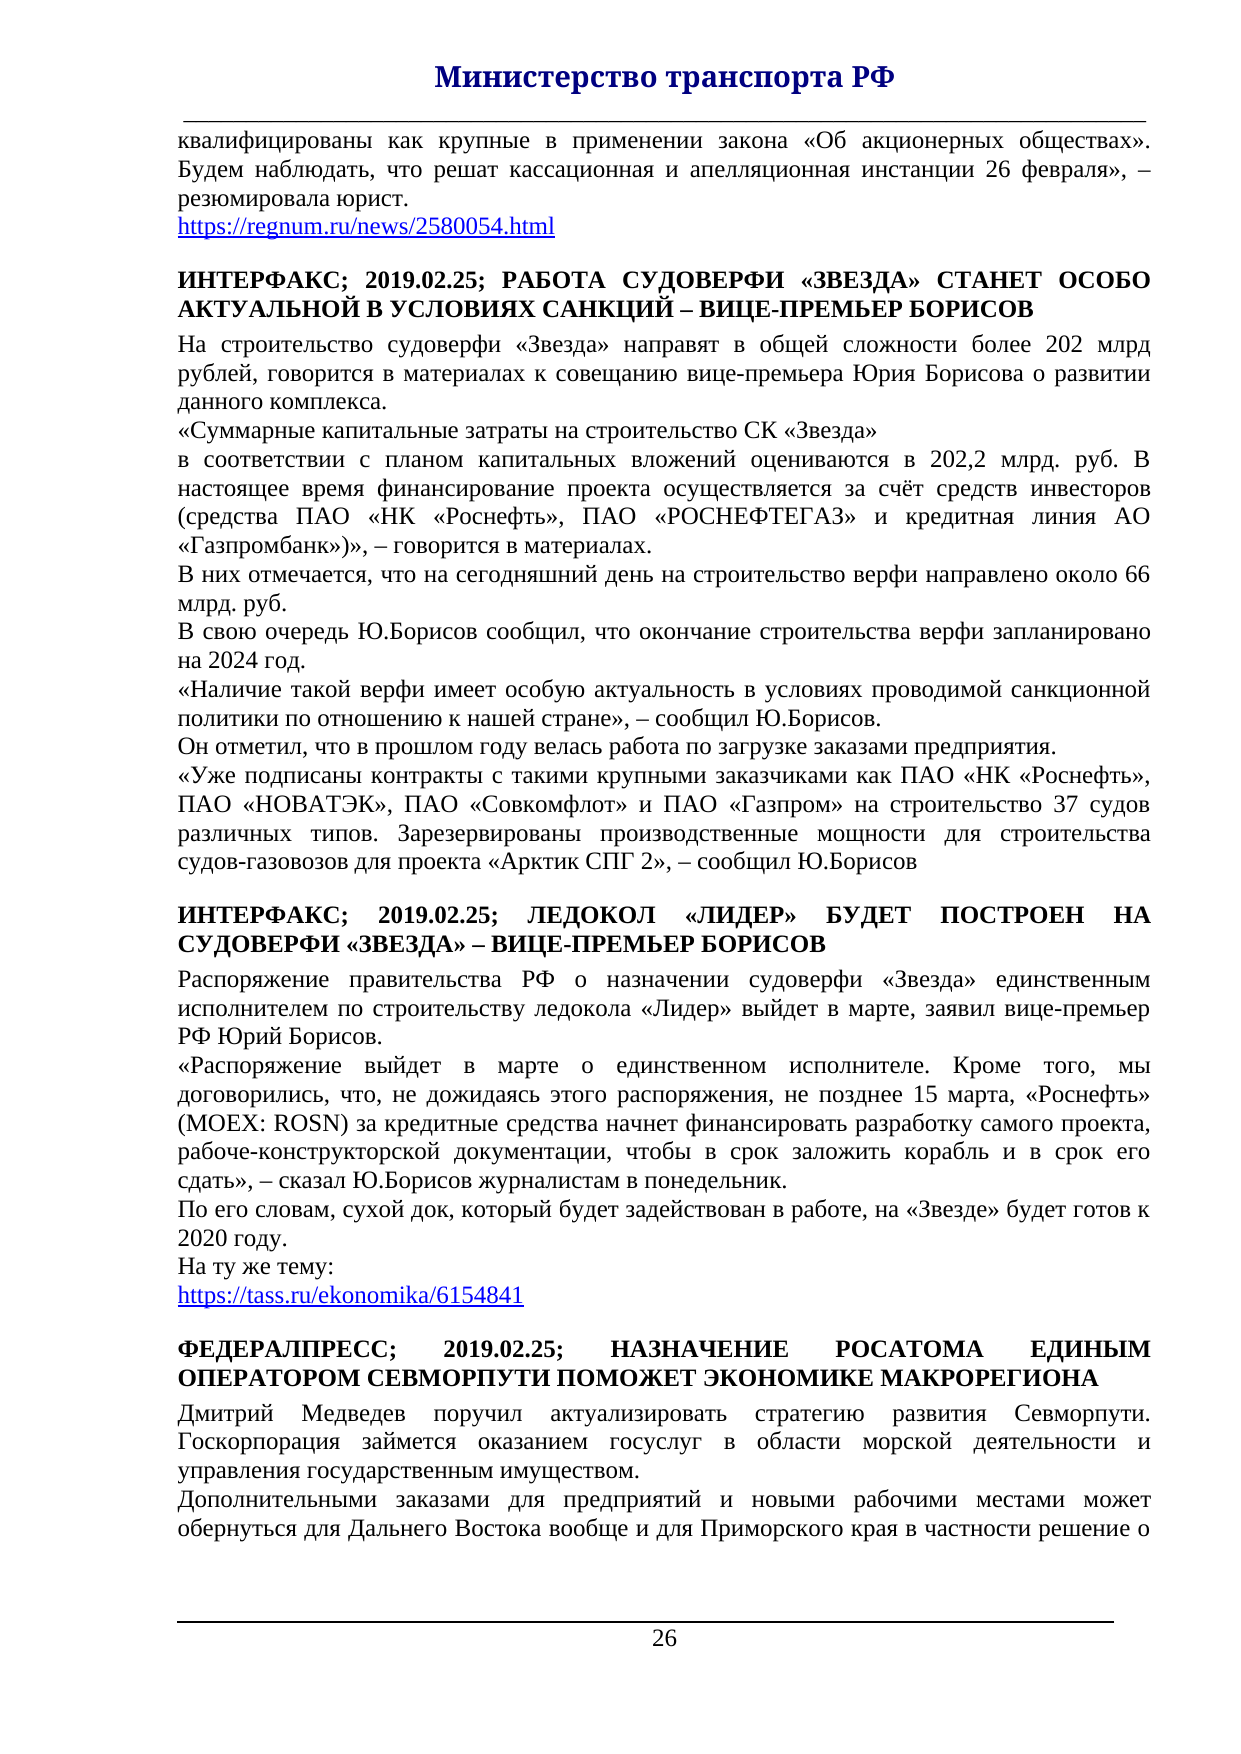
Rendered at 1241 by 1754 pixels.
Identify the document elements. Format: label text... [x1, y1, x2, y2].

text «Уже подписаны контракты с такими крупными заказчиками как ПАО «НК «Роснефть», ПАО «НОВАТЭК», ПАО «Совкомфлот» и ПАО «Газпром» на строительство 37 судов различных типов. Зарезервированы производственные мощности для строительства судов-газовозов для проекта «Арктик СПГ 2», – сообщил Ю.Борисов [177, 760, 1152, 875]
text В них отмечается, что на сегодняшний день на строительство верфи направлено около 66 млрд. руб. [177, 559, 1152, 616]
text Дмитрий Медведев поручил актуализировать стратегию развития Севморпути. Госкорпорация займется оказанием госуслуг в области морской деятельности и управления государственным имуществом. [177, 1398, 1152, 1484]
subtitle ИНТЕРФАКС; 2019.02.25; ЛЕДОКОЛ «ЛИДЕР» БУДЕТ ПОСТРОЕН НА СУДОВЕРФИ «ЗВЕЗДА» – ВИЦЕ-ПРЕМЬЕР БОРИСОВ [177, 900, 1152, 958]
text В свою очередь Ю.Борисов сообщил, что окончание строительства верфи запланировано на 2024 год. [177, 616, 1152, 674]
text На строительство судоверфи «Звезда» направят в общей сложности более 202 млрд рублей, говорится в материалах к совещанию вице-премьера Юрия Борисова о развитии данного комплекса. [177, 329, 1152, 415]
text Он отметил, что в прошлом году велась работа по загрузке заказами предприятия. [177, 731, 1152, 760]
text в соответствии с планом капитальных вложений оцениваются в 202,2 млрд. руб. В настоящее время финансирование проекта осуществляется за счёт средств инвесторов (средства ПАО «НК «Роснефть», ПАО «РОСНЕФТЕГАЗ» и кредитная линия АО «Газпромбанк»)», – говорится в материалах. [177, 444, 1152, 559]
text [177, 125, 1152, 211]
text «Распоряжение выйдет в марте о единственном исполнителе. Кроме того, мы договорились, что, не дожидаясь этого распоряжения, не позднее 15 марта, «Роснефть» (MOEX: ROSN) за кредитные средства начнет финансировать разработку самого проекта, рабоче-конструкторской документации, чтобы в срок заложить корабль и в срок его сдать», – сказал Ю.Борисов журналистам в понедельник. [177, 1050, 1152, 1194]
text На ту же тему: [177, 1251, 1152, 1280]
text Распоряжение правительства РФ о назначении судоверфи «Звезда» единственным исполнителем по строительству ледокола «Лидер» выйдет в марте, заявил вице-премьер РФ Юрий Борисов. [177, 964, 1152, 1050]
subtitle ИНТЕРФАКС; 2019.02.25; РАБОТА СУДОВЕРФИ «ЗВЕЗДА» СТАНЕТ ОСОБО АКТУАЛЬНОЙ В УСЛОВИЯХ САНКЦИЙ – ВИЦЕ-ПРЕМЬЕР БОРИСОВ [177, 265, 1152, 323]
subtitle ФЕДЕРАЛПРЕСС; 2019.02.25; НАЗНАЧЕНИЕ РОСАТОМА ЕДИНЫМ ОПЕРАТОРОМ СЕВМОРПУТИ ПОМОЖЕТ ЭКОНОМИКЕ МАКРОРЕГИОНА [177, 1334, 1152, 1391]
text По его словам, сухой док, который будет задействован в работе, на «Звезде» будет готов к 2020 году. [177, 1194, 1152, 1251]
text «Суммарные капитальные затраты на строительство СК «Звезда» [177, 415, 1152, 444]
text «Наличие такой верфи имеет особую актуальность в условиях проводимой санкционной политики по отношению к нашей стране», – сообщил Ю.Борисов. [177, 674, 1152, 731]
text https://regnum.ru/news/2580054.html [177, 211, 1152, 240]
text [177, 1484, 1152, 1541]
text https://tass.ru/ekonomika/6154841 [177, 1280, 1152, 1309]
